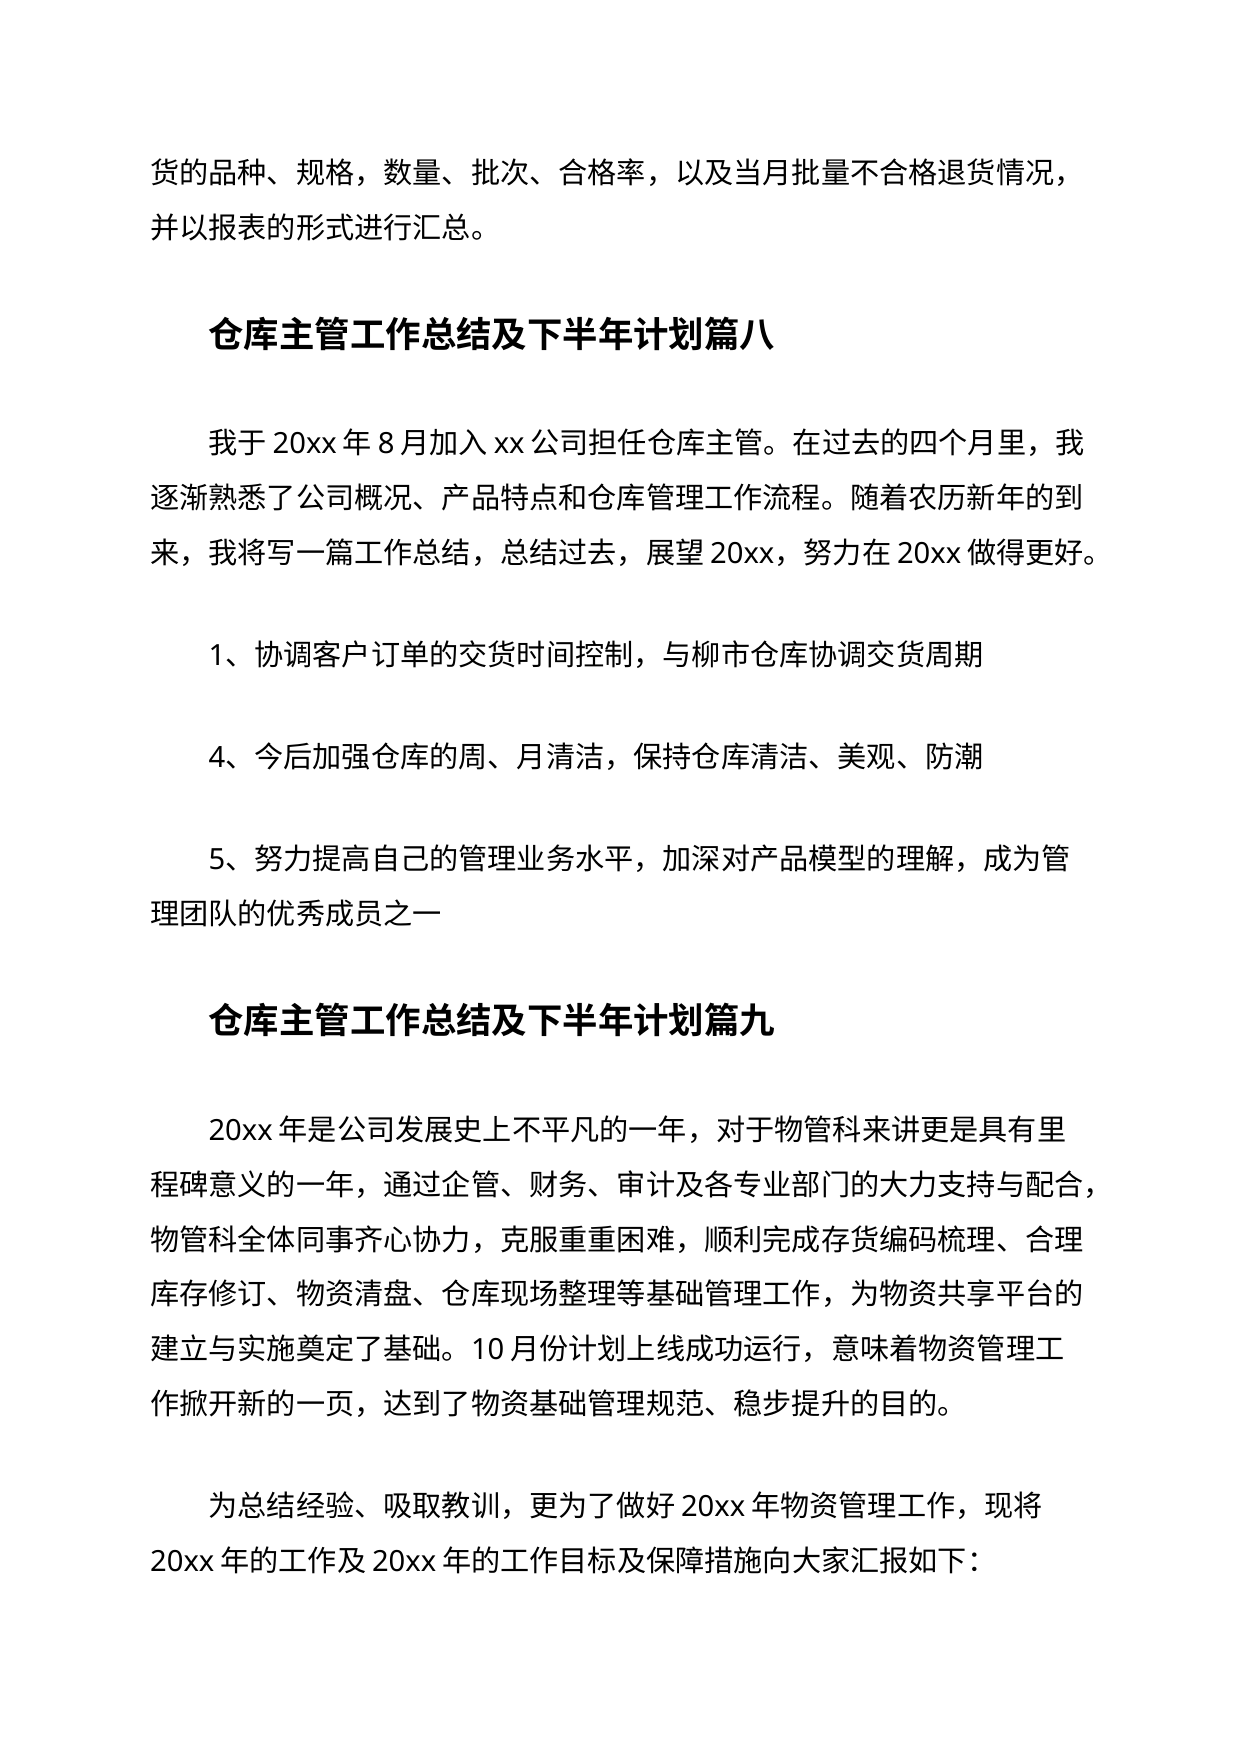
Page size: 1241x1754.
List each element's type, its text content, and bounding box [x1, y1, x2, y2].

text 仓库主管工作总结及下半年计划篇八 [150, 307, 1090, 358]
text 20xx年是公司发展史上不平凡的一年，对于物管科来讲更是具有里程碑意义的一年，通过企管、财务、审计及各专业部门的大力支持与配合，物管科全体同事齐心协力，克服重重困难，顺利完成存货编码梳理、合理库存修订、物资清盘、仓库现场整理等基础管理工作，为物资共享平台的建立与实施奠定了基础。10月份计划上线成功运行，意味着物资管理工作掀开新的一页，达到了物资基础管理规范、稳步提升的目的。 [150, 1106, 1090, 1423]
text 仓库主管工作总结及下半年计划篇九 [150, 993, 1090, 1044]
text 为总结经验、吸取教训，更为了做好20xx年物资管理工作，现将20xx年的工作及20xx年的工作目标及保障措施向大家汇报如下： [150, 1483, 1090, 1580]
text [150, 150, 1090, 247]
text 我于20xx年8月加入xx公司担任仓库主管。在过去的四个月里，我逐渐熟悉了公司概况、产品特点和仓库管理工作流程。随着农历新年的到来，我将写一篇工作总结，总结过去，展望20xx，努力在20xx做得更好。 [150, 420, 1090, 572]
text 4、今后加强仓库的周、月清洁，保持仓库清洁、美观、防潮 [150, 734, 1090, 776]
text 1、协调客户订单的交货时间控制，与柳市仓库协调交货周期 [150, 632, 1090, 674]
text 5、努力提高自己的管理业务水平，加深对产品模型的理解，成为管理团队的优秀成员之一 [150, 836, 1090, 933]
